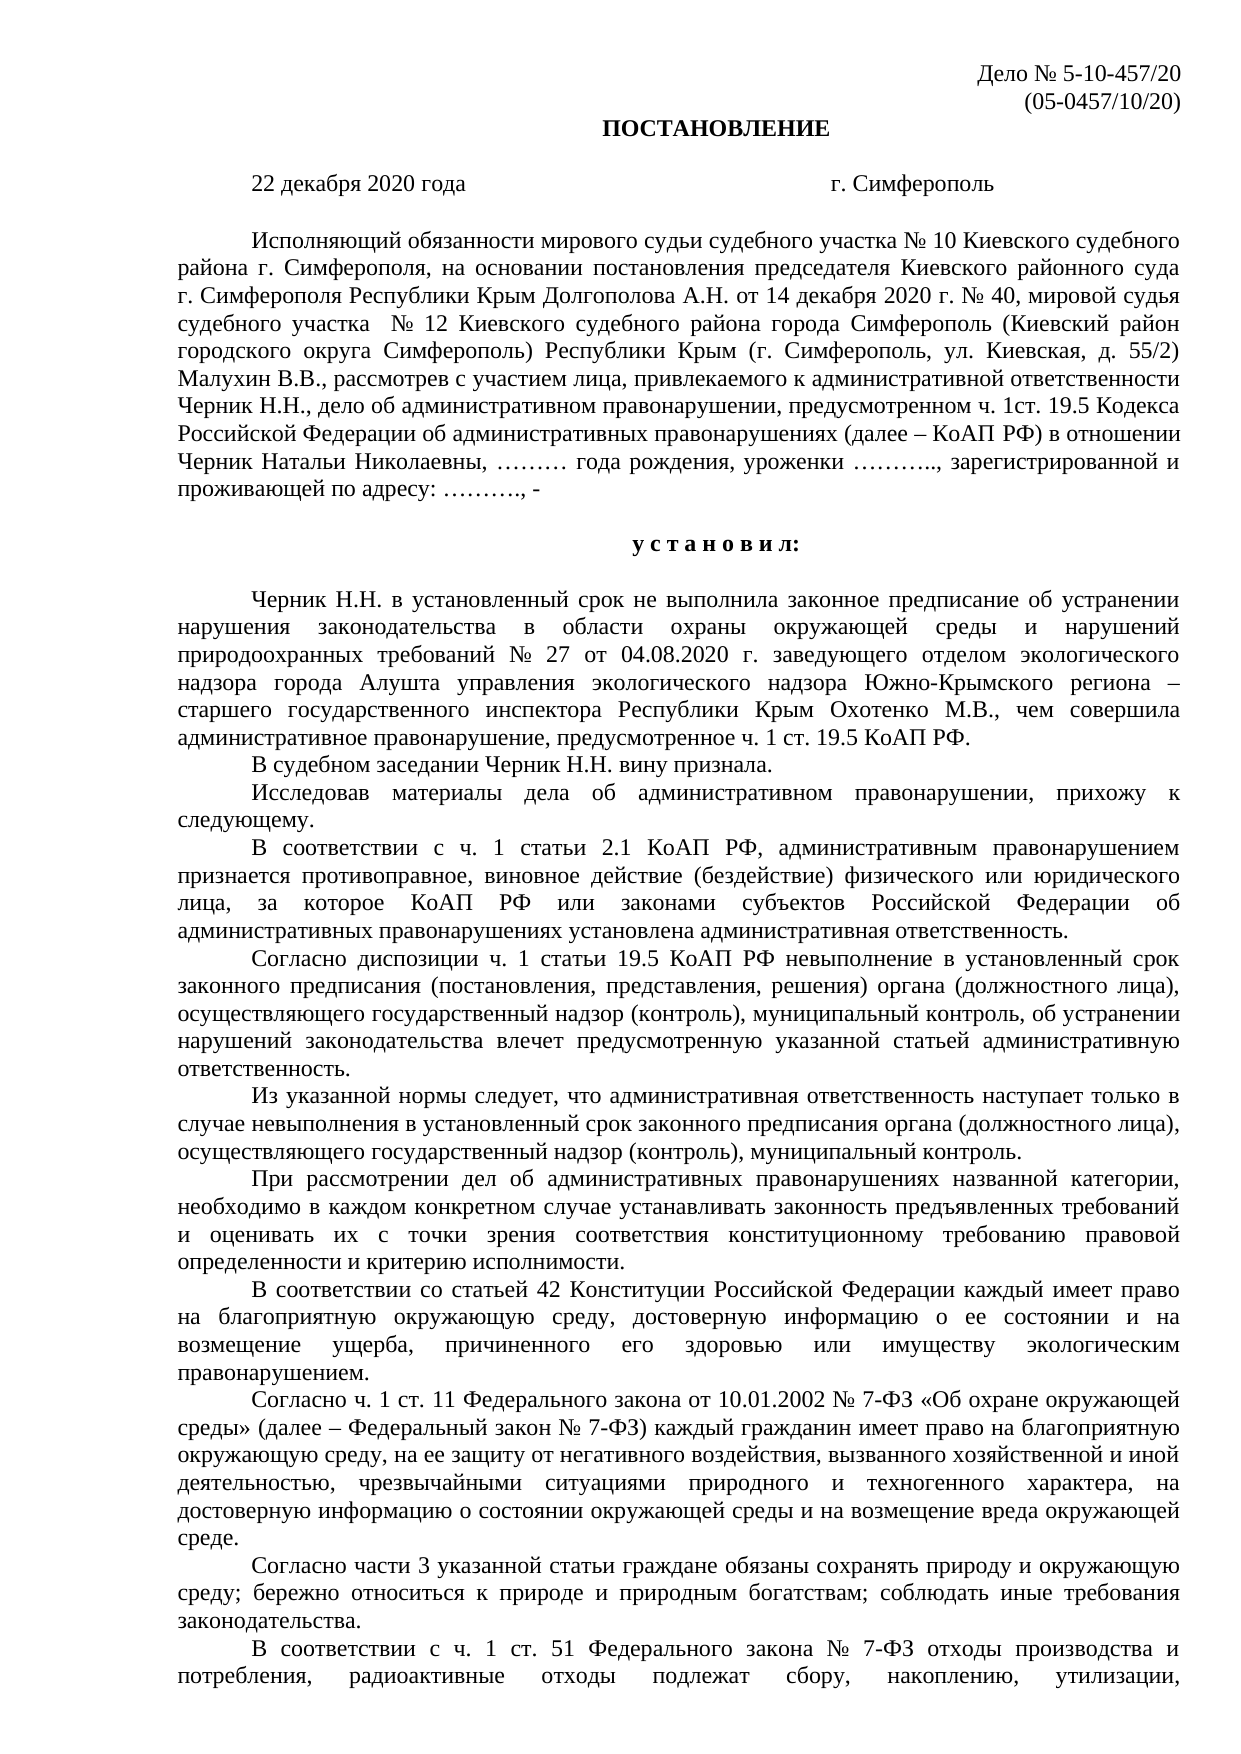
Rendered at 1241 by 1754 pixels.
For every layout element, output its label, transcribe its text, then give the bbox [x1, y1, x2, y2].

text Исследовав материалы дела об административном правонарушении, прихожу к следующему. [177, 778, 1181, 833]
text Согласно части 3 указанной статьи граждане обязаны сохранять природу и окружающую среду; бережно относиться к природе и природным богатствам; соблюдать иные требования законодательства. [177, 1551, 1181, 1634]
text (05-0457/10/20) [177, 87, 1181, 114]
text 22 декабря 2020 года г. Симферополь [177, 169, 1181, 197]
text Согласно диспозиции ч. 1 статьи 19.5 КоАП РФ невыполнение в установленный срок законного предписания (постановления, представления, решения) органа (должностного лица), осуществляющего государственный надзор (контроль), муниципальный контроль, об устранении нарушений законодательства влечет предусмотренную указанной статьей административную ответственность. [177, 943, 1181, 1082]
text Дело № 5-10-457/20 [177, 59, 1181, 87]
text Черник Н.Н. в установленный срок не выполнила законное предписание об устранении нарушения законодательства в области охраны окружающей среды и нарушений природоохранных требований № 27 от 04.08.2020 г. заведующего отделом экологического надзора города Алушта управления экологического надзора Южно-Крымского региона – старшего государственного инспектора Республики Крым Охотенко М.В., чем совершила административное правонарушение, предусмотренное ч. 1 ст. 19.5 КоАП РФ. [177, 585, 1181, 750]
text В соответствии с ч. 1 статьи 2.1 КоАП РФ, административным правонарушением признается противоправное, виновное действие (бездействие) физического или юридического лица, за которое КоАП РФ или законами субъектов Российской Федерации об административных правонарушениях установлена административная ответственность. [177, 833, 1181, 943]
text ПОСТАНОВЛЕНИЕ [177, 114, 1181, 142]
text В соответствии со статьей 42 Конституции Российской Федерации каждый имеет право на благоприятную окружающую среду, достоверную информацию о ее состоянии и на возмещение ущерба, причиненного его здоровью или имуществу экологическим правонарушением. [177, 1275, 1181, 1385]
text Исполняющий обязанности мирового судьи судебного участка № 10 Киевского судебного района г. Симферополя, на основании постановления председателя Киевского районного суда г. Симферополя Республики Крым Долгополова А.Н. от 14 декабря 2020 г. № 40, мировой судья судебного участка № 12 Киевского судебного района города Симферополь (Киевский район городского округа Симферополь) Республики Крым (г. Симферополь, ул. Киевская, д. 55/2) Малухин В.В., рассмотрев с участием лица, привлекаемого к административной ответственности Черник Н.Н., дело об административном правонарушении, предусмотренном ч. 1ст. 19.5 Кодекса Российской Федерации об административных правонарушениях (далее – КоАП РФ) в отношении Черник Натальи Николаевны, ……… года рождения, уроженки ……….., зарегистрированной и проживающей по адресу: ………., - [177, 226, 1181, 502]
text Из указанной нормы следует, что административная ответственность наступает только в случае невыполнения в установленный срок законного предписания органа (должностного лица), осуществляющего государственный надзор (контроль), муниципальный контроль. [177, 1082, 1181, 1164]
text При рассмотрении дел об административных правонарушениях названной категории, необходимо в каждом конкретном случае устанавливать законность предъявленных требований и оценивать их с точки зрения соответствия конституционному требованию правовой определенности и критерию исполнимости. [177, 1164, 1181, 1275]
text у с т а н о в и л: [177, 529, 1181, 557]
text В судебном заседании Черник Н.Н. вину признала. [177, 750, 1181, 778]
text Согласно ч. 1 ст. 11 Федерального закона от 10.01.2002 № 7-ФЗ «Об охране окружающей среды» (далее – Федеральный закон № 7-ФЗ) каждый гражданин имеет право на благоприятную окружающую среду, на ее защиту от негативного воздействия, вызванного хозяйственной и иной деятельностью, чрезвычайными ситуациями природного и техногенного характера, на достоверную информацию о состоянии окружающей среды и на возмещение вреда окружающей среде. [177, 1385, 1181, 1551]
